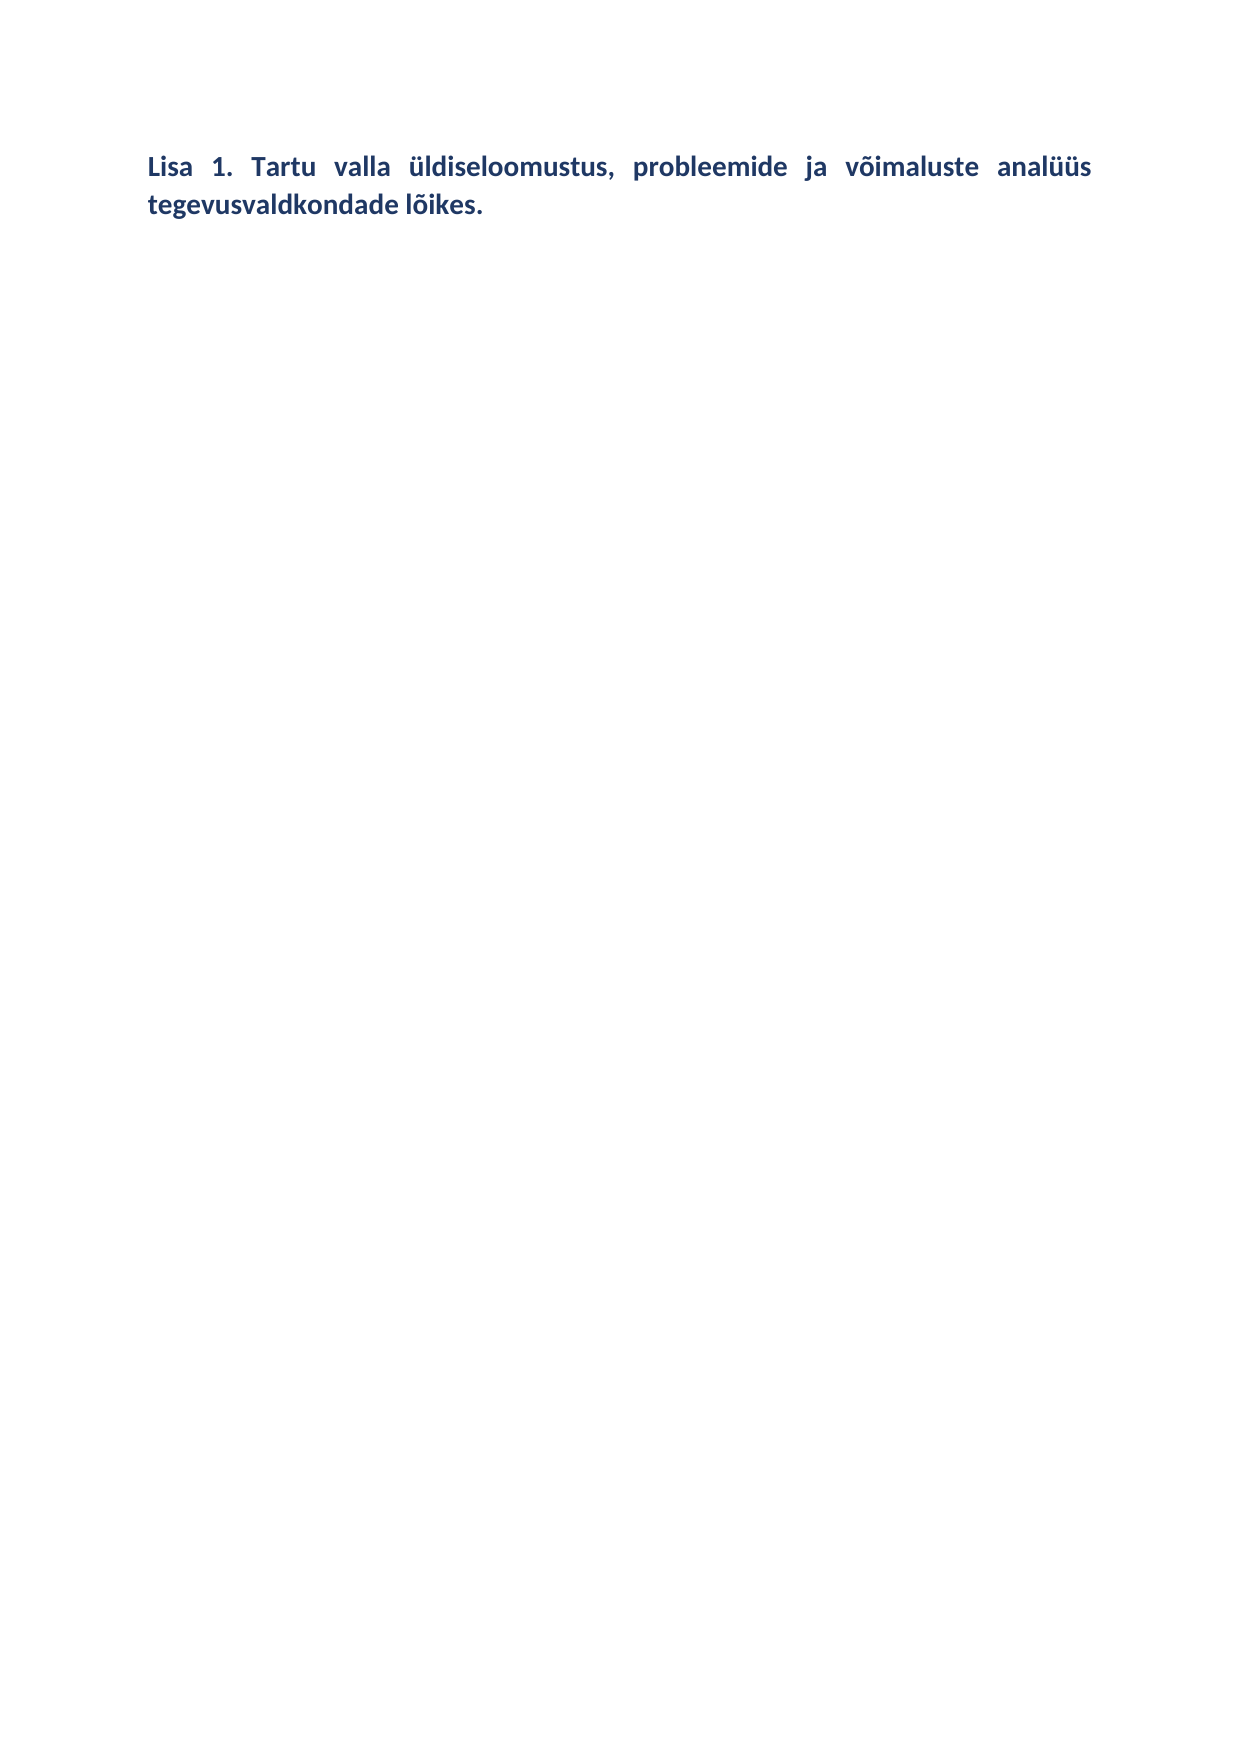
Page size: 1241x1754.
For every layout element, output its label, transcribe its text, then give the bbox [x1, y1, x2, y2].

text Lisa 1. Tartu valla üldiseloomustus, probleemide ja võimaluste analüüs tegevusvaldkondade lõikes. [148, 148, 1093, 222]
